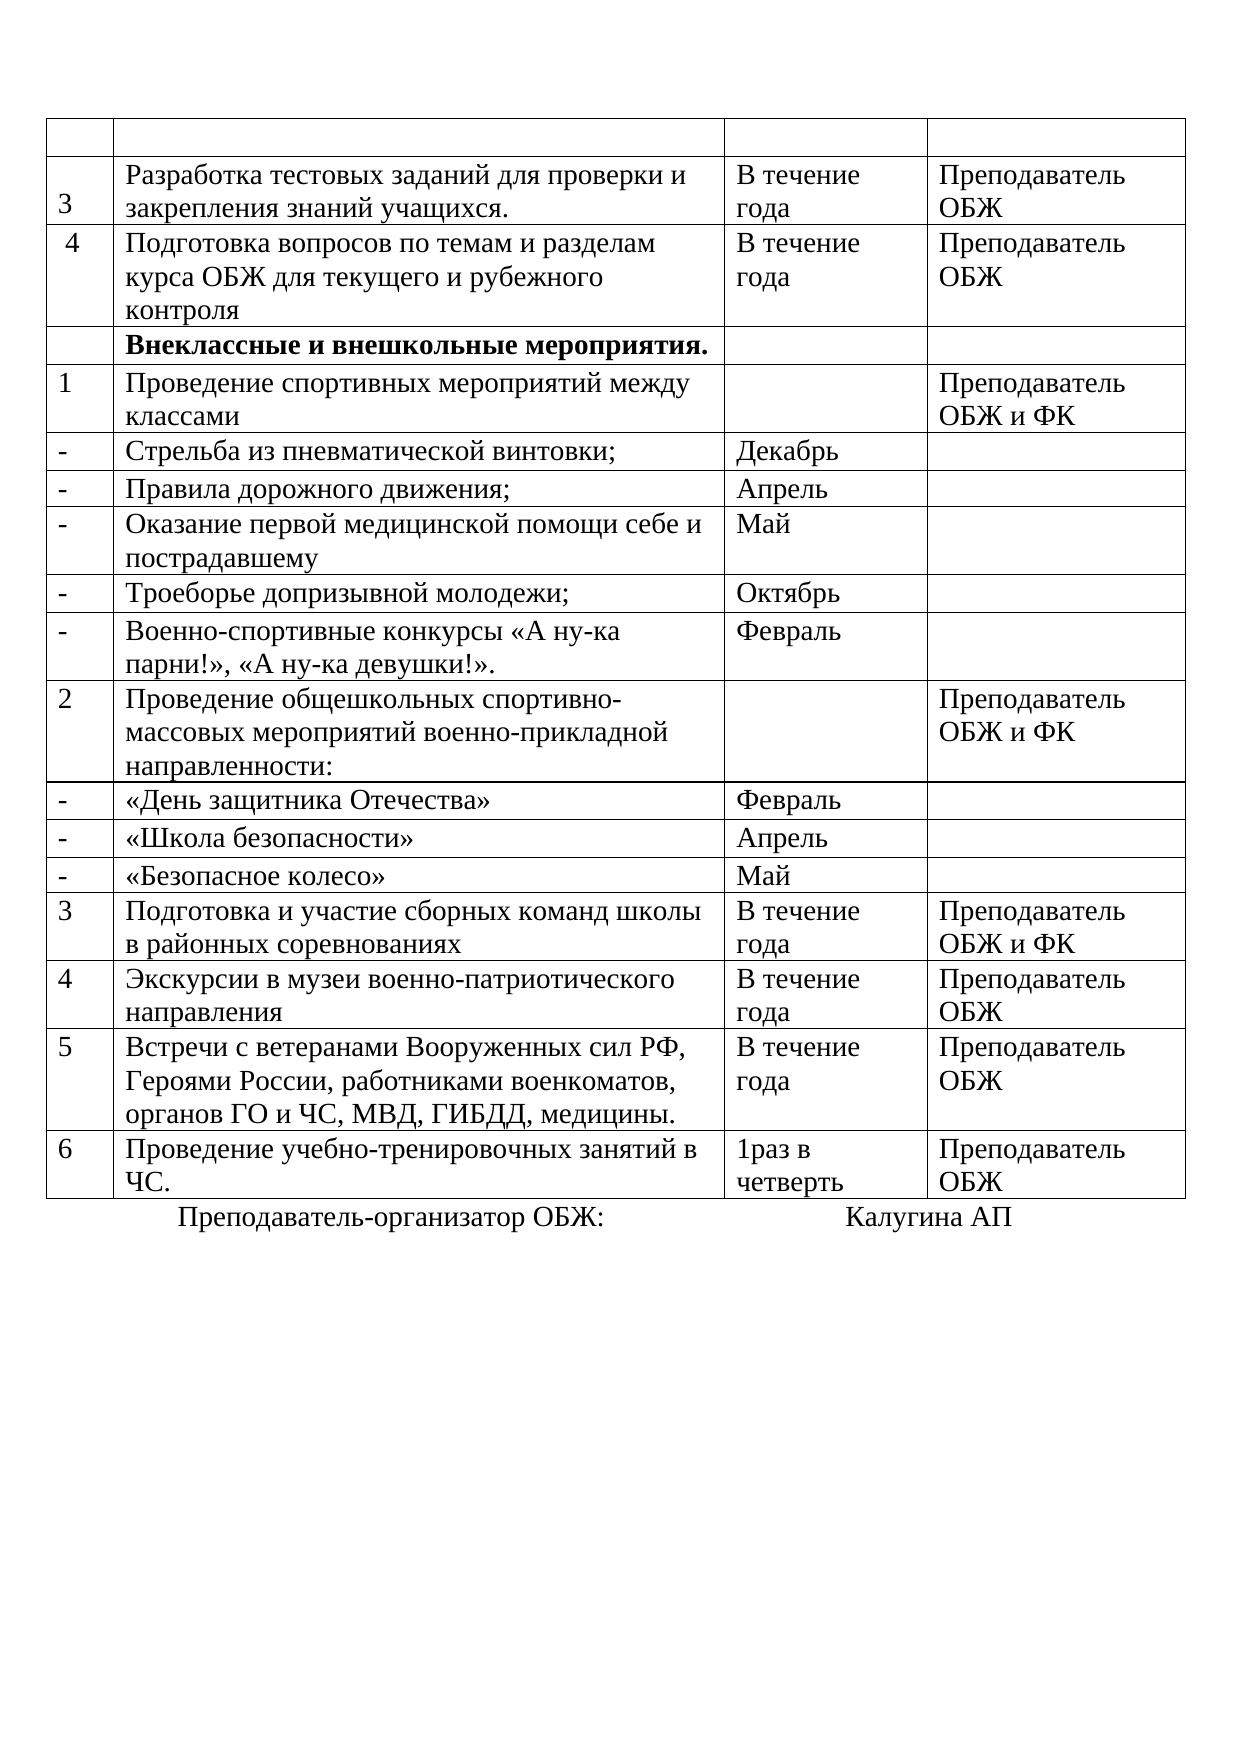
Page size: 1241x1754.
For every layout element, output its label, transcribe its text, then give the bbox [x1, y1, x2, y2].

table_cell Правила дорожного движения; [114, 471, 724, 506]
table_cell [928, 575, 1185, 612]
table_cell Внеклассные и внешкольные мероприятия. [114, 327, 724, 364]
table_cell Подготовка и участие сборных команд школы в районных соревнованиях [114, 893, 724, 960]
table_cell Преподаватель ОБЖ и ФК [928, 893, 1185, 960]
table_cell Экскурсии в музеи военно-патриотического направления [114, 961, 724, 1028]
table_cell [928, 433, 1185, 470]
table_cell Оказание первой медицинской помощи себе и пострадавшему [114, 507, 724, 574]
table_cell Преподаватель ОБЖ и ФК [928, 365, 1185, 432]
table_cell «Безопасное колесо» [114, 858, 724, 892]
table_cell [725, 119, 927, 156]
table_cell Разработка тестовых заданий для проверки и закрепления знаний учащихся. [114, 157, 724, 224]
table_cell Троеборье допризывной молодежи; [114, 575, 724, 612]
table_cell [928, 613, 1185, 680]
table_cell Декабрь [725, 433, 927, 470]
table_cell 5 [47, 1029, 113, 1130]
table_cell [47, 327, 113, 364]
table_cell Преподаватель ОБЖ [928, 1131, 1185, 1198]
table_cell 3 [47, 157, 113, 224]
table_cell «День защитника Отечества» [114, 783, 724, 819]
table_cell В течение года [725, 1029, 927, 1130]
table_cell В течение года [725, 893, 927, 960]
table_cell Преподаватель ОБЖ [928, 157, 1185, 224]
table_cell 1 [47, 365, 113, 432]
table_cell - [47, 858, 113, 892]
table_cell Встречи с ветеранами Вооруженных сил РФ, Героями России, работниками военкоматов, органов ГО и ЧС, МВД, ГИБДД, медицины. [114, 1029, 724, 1130]
table_cell [928, 783, 1185, 819]
table_cell [928, 471, 1185, 506]
table_cell «Школа безопасности» [114, 820, 724, 857]
table_cell Стрельба из пневматической винтовки; [114, 433, 724, 470]
table_cell [725, 365, 927, 432]
table_cell 6 [47, 1131, 113, 1198]
table_cell [47, 119, 113, 156]
table_cell Май [725, 507, 927, 574]
table_cell 1раз в четверть [725, 1131, 927, 1198]
table_cell Преподаватель ОБЖ [928, 961, 1185, 1028]
table_cell В течение года [725, 157, 927, 224]
table_cell Проведение общешкольных спортивно-массовых мероприятий военно-прикладной направленности: [114, 681, 724, 781]
table_cell - [47, 820, 113, 857]
table_cell [725, 327, 927, 364]
table_cell - [47, 783, 113, 819]
table_cell Проведение спортивных мероприятий между классами [114, 365, 724, 432]
text Преподаватель-организатор ОБЖ: Калугина АП [177, 1199, 1152, 1232]
table_cell - [47, 471, 113, 506]
table_cell 3 [47, 893, 113, 960]
table_cell Апрель [725, 471, 927, 506]
table_cell - [47, 507, 113, 574]
table_cell Преподаватель ОБЖ [928, 1029, 1185, 1130]
table_cell [928, 507, 1185, 574]
table_cell [725, 681, 927, 781]
table_cell В течение года [725, 961, 927, 1028]
table_cell [928, 327, 1185, 364]
table_cell Апрель [725, 820, 927, 857]
table_cell - [47, 433, 113, 470]
table_cell Преподаватель ОБЖ [928, 225, 1185, 326]
table_cell Октябрь [725, 575, 927, 612]
table_cell 4 [47, 961, 113, 1028]
table_cell - [47, 613, 113, 680]
table_cell [928, 858, 1185, 892]
table_cell Военно-спортивные конкурсы «А ну-ка парни!», «А ну-ка девушки!». [114, 613, 724, 680]
table_cell 4 [47, 225, 113, 326]
table_cell Проведение учебно-тренировочных занятий в ЧС. [114, 1131, 724, 1198]
table_cell - [47, 575, 113, 612]
table_cell 2 [47, 681, 113, 781]
table_cell [114, 119, 724, 156]
table_cell Февраль [725, 783, 927, 819]
table_cell [928, 820, 1185, 857]
table_cell [928, 119, 1185, 156]
table_cell Преподаватель ОБЖ и ФК [928, 681, 1185, 781]
table_cell Май [725, 858, 927, 892]
table_cell В течение года [725, 225, 927, 326]
table_cell Подготовка вопросов по темам и разделам курса ОБЖ для текущего и рубежного контроля [114, 225, 724, 326]
table_cell Февраль [725, 613, 927, 680]
